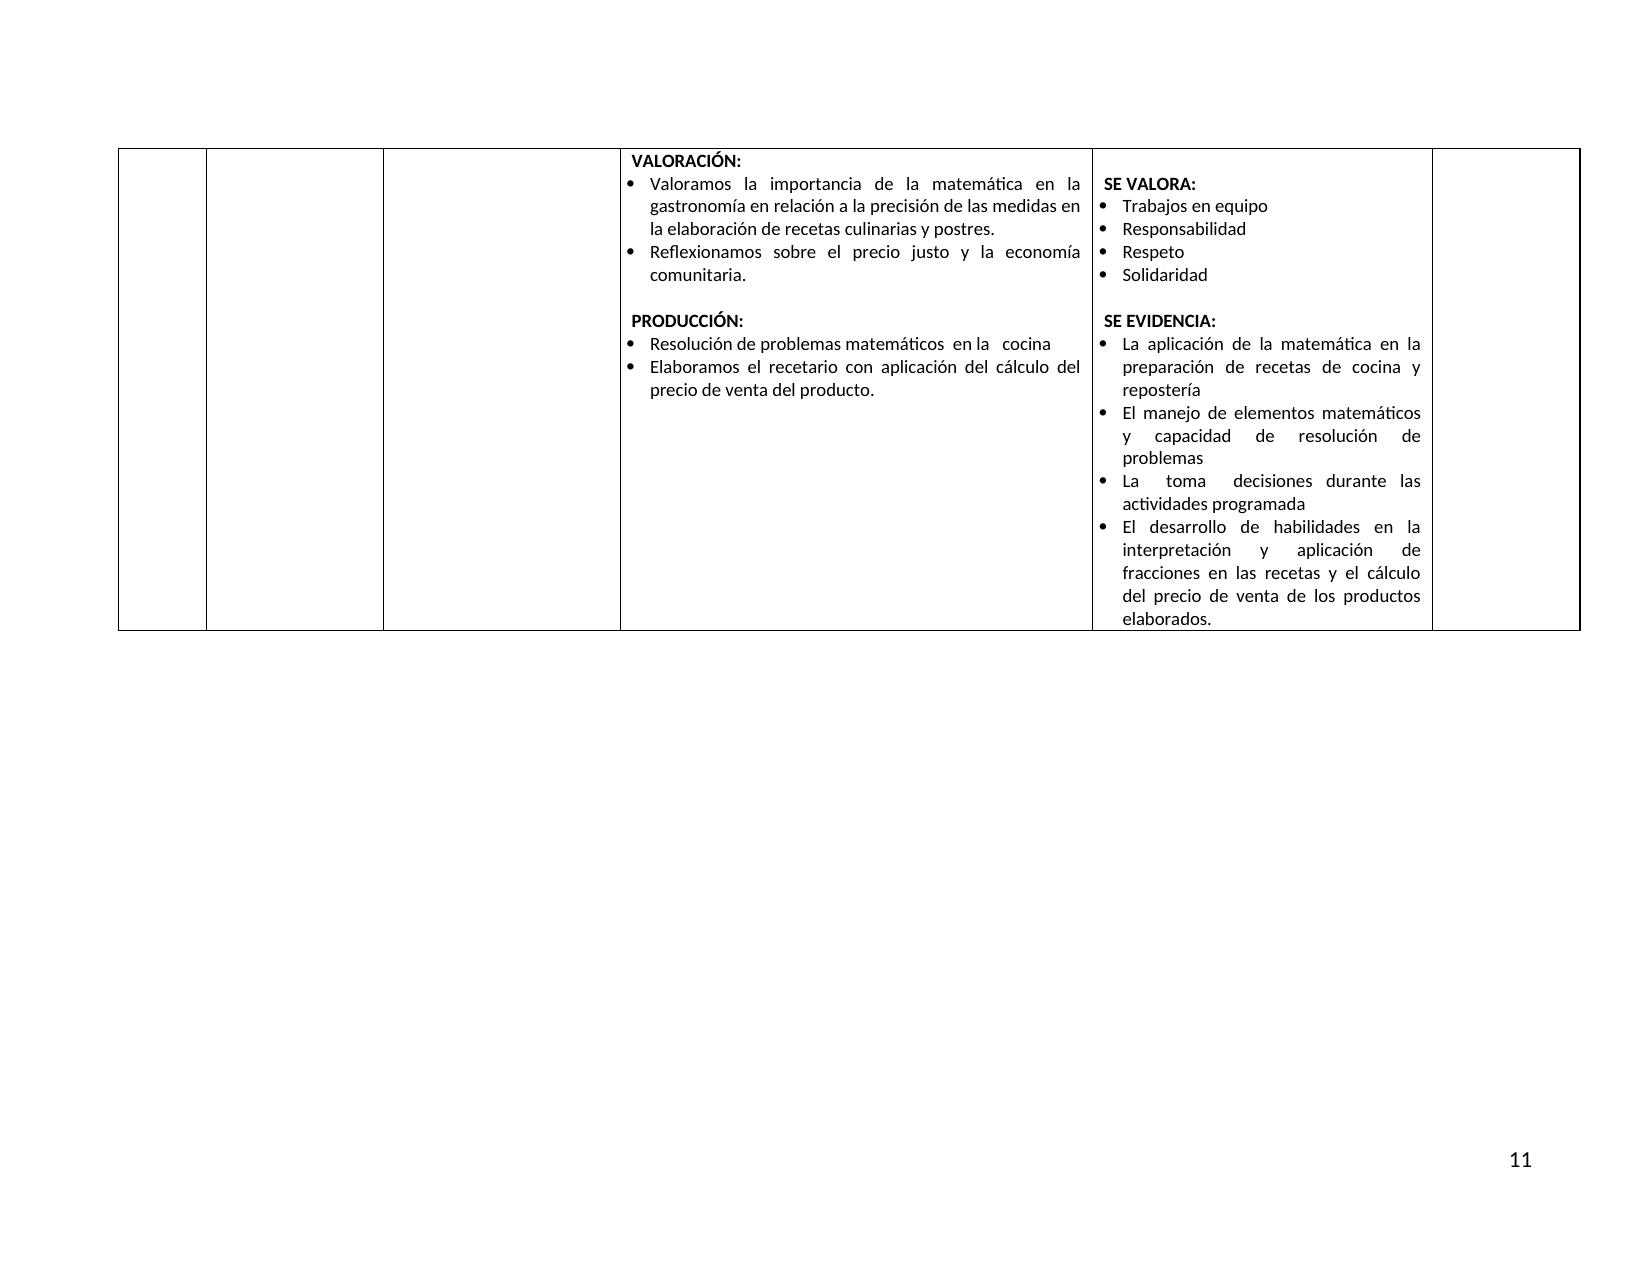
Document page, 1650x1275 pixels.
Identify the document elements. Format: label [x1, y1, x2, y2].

table_cell [1093, 149, 1432, 630]
table_cell [1433, 149, 1579, 630]
table_cell [621, 149, 1092, 630]
table_cell [384, 149, 620, 630]
table_cell [119, 149, 206, 630]
table_cell [207, 149, 383, 630]
